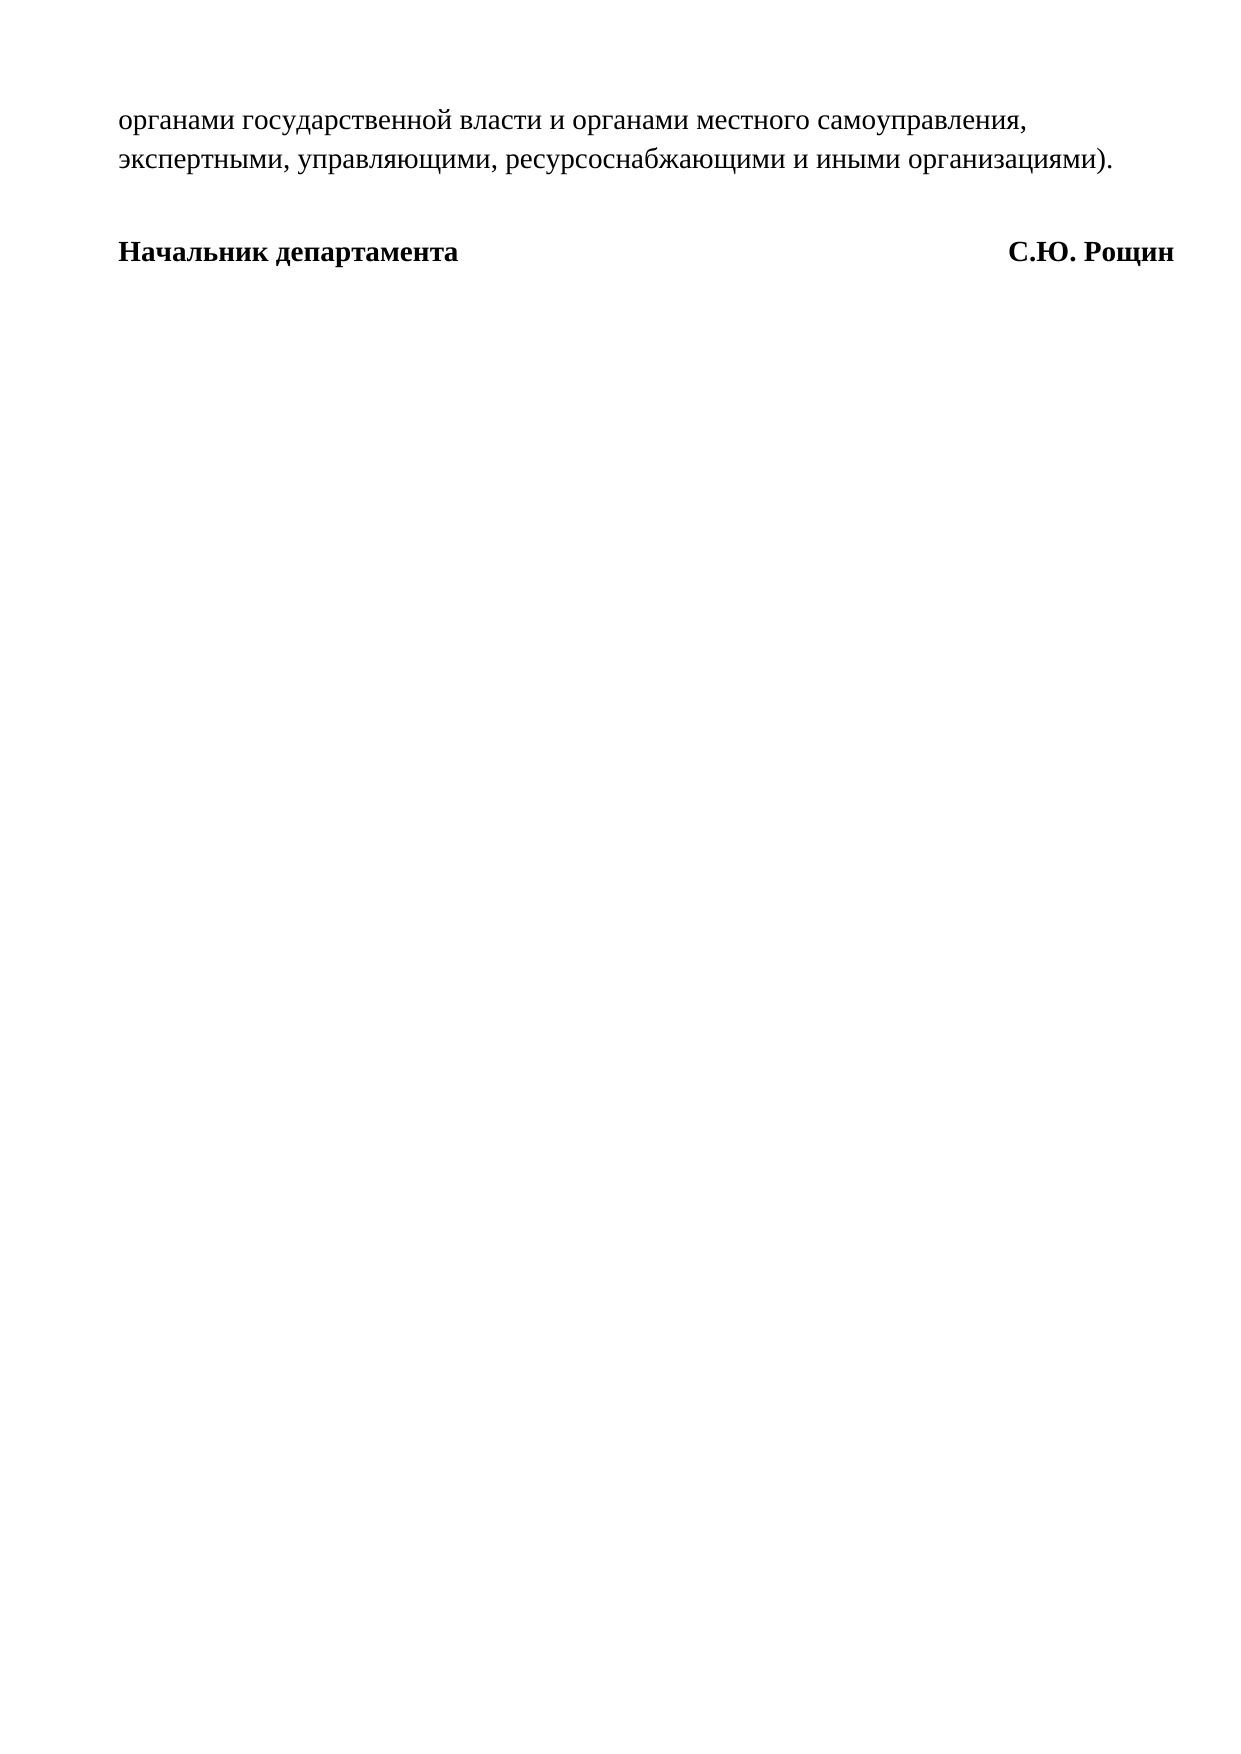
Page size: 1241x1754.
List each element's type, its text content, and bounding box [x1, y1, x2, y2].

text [118, 102, 1181, 174]
list Начальник департамента С.Ю. Рощин [118, 234, 1181, 267]
